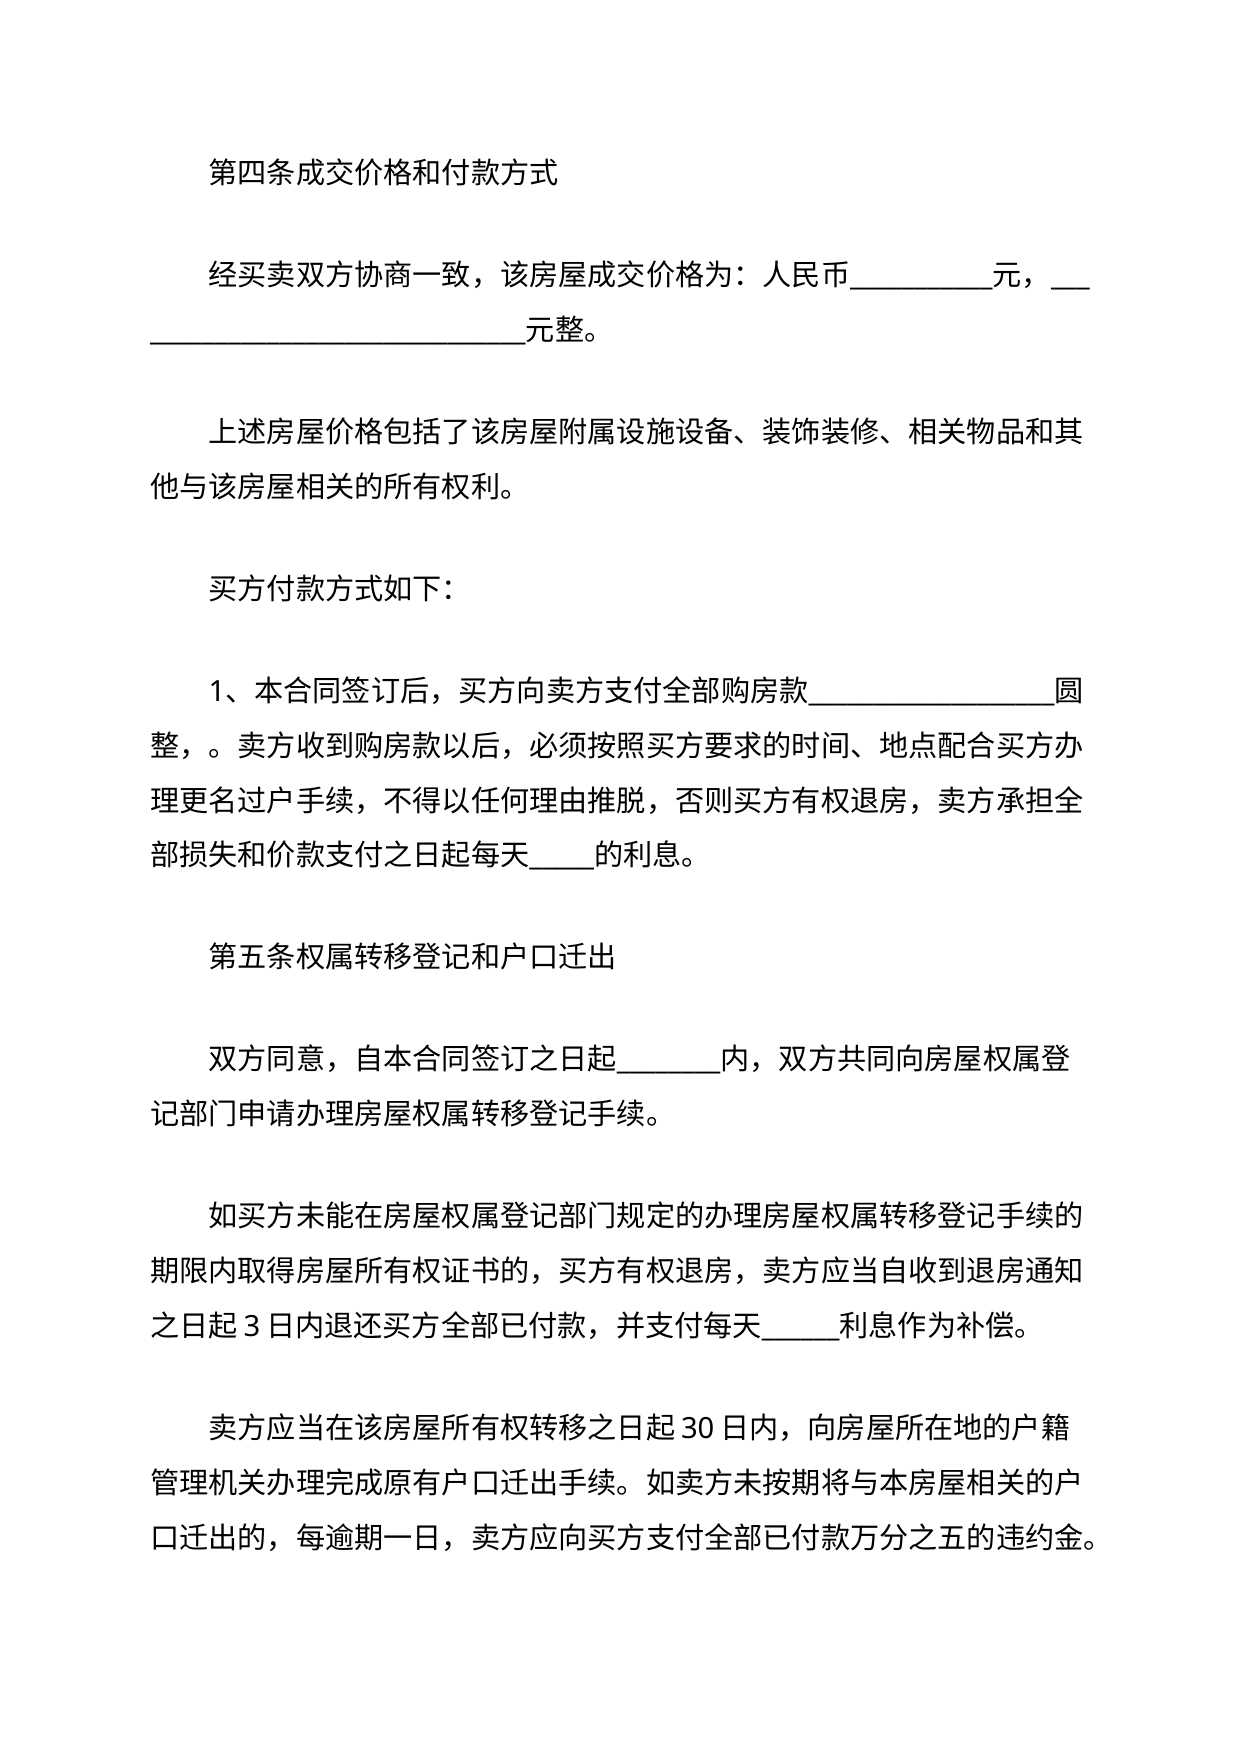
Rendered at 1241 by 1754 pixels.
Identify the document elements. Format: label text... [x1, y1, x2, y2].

text 双方同意，自本合同签订之日起________内，双方共同向房屋权属登记部门申请办理房屋权属转移登记手续。 [150, 1036, 1090, 1133]
text 1、本合同签订后，买方向卖方支付全部购房款___________________圆整，。卖方收到购房款以后，必须按照买方要求的时间、地点配合买方办理更名过户手续，不得以任何理由推脱，否则买方有权退房，卖方承担全部损失和价款支付之日起每天_____的利息。 [150, 667, 1090, 874]
text 第五条权属转移登记和户口迁出 [150, 934, 1090, 976]
text 经买卖双方协商一致，该房屋成交价格为：人民币___________元，________________________________元整。 [150, 252, 1090, 349]
text 第四条成交价格和付款方式 [150, 150, 1090, 192]
text 上述房屋价格包括了该房屋附属设施设备、装饰装修、相关物品和其他与该房屋相关的所有权利。 [150, 409, 1090, 506]
text 买方付款方式如下： [150, 565, 1090, 608]
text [150, 1404, 1090, 1556]
text 如买方未能在房屋权属登记部门规定的办理房屋权属转移登记手续的期限内取得房屋所有权证书的，买方有权退房，卖方应当自收到退房通知之日起3日内退还买方全部已付款，并支付每天______利息作为补偿。 [150, 1192, 1090, 1345]
